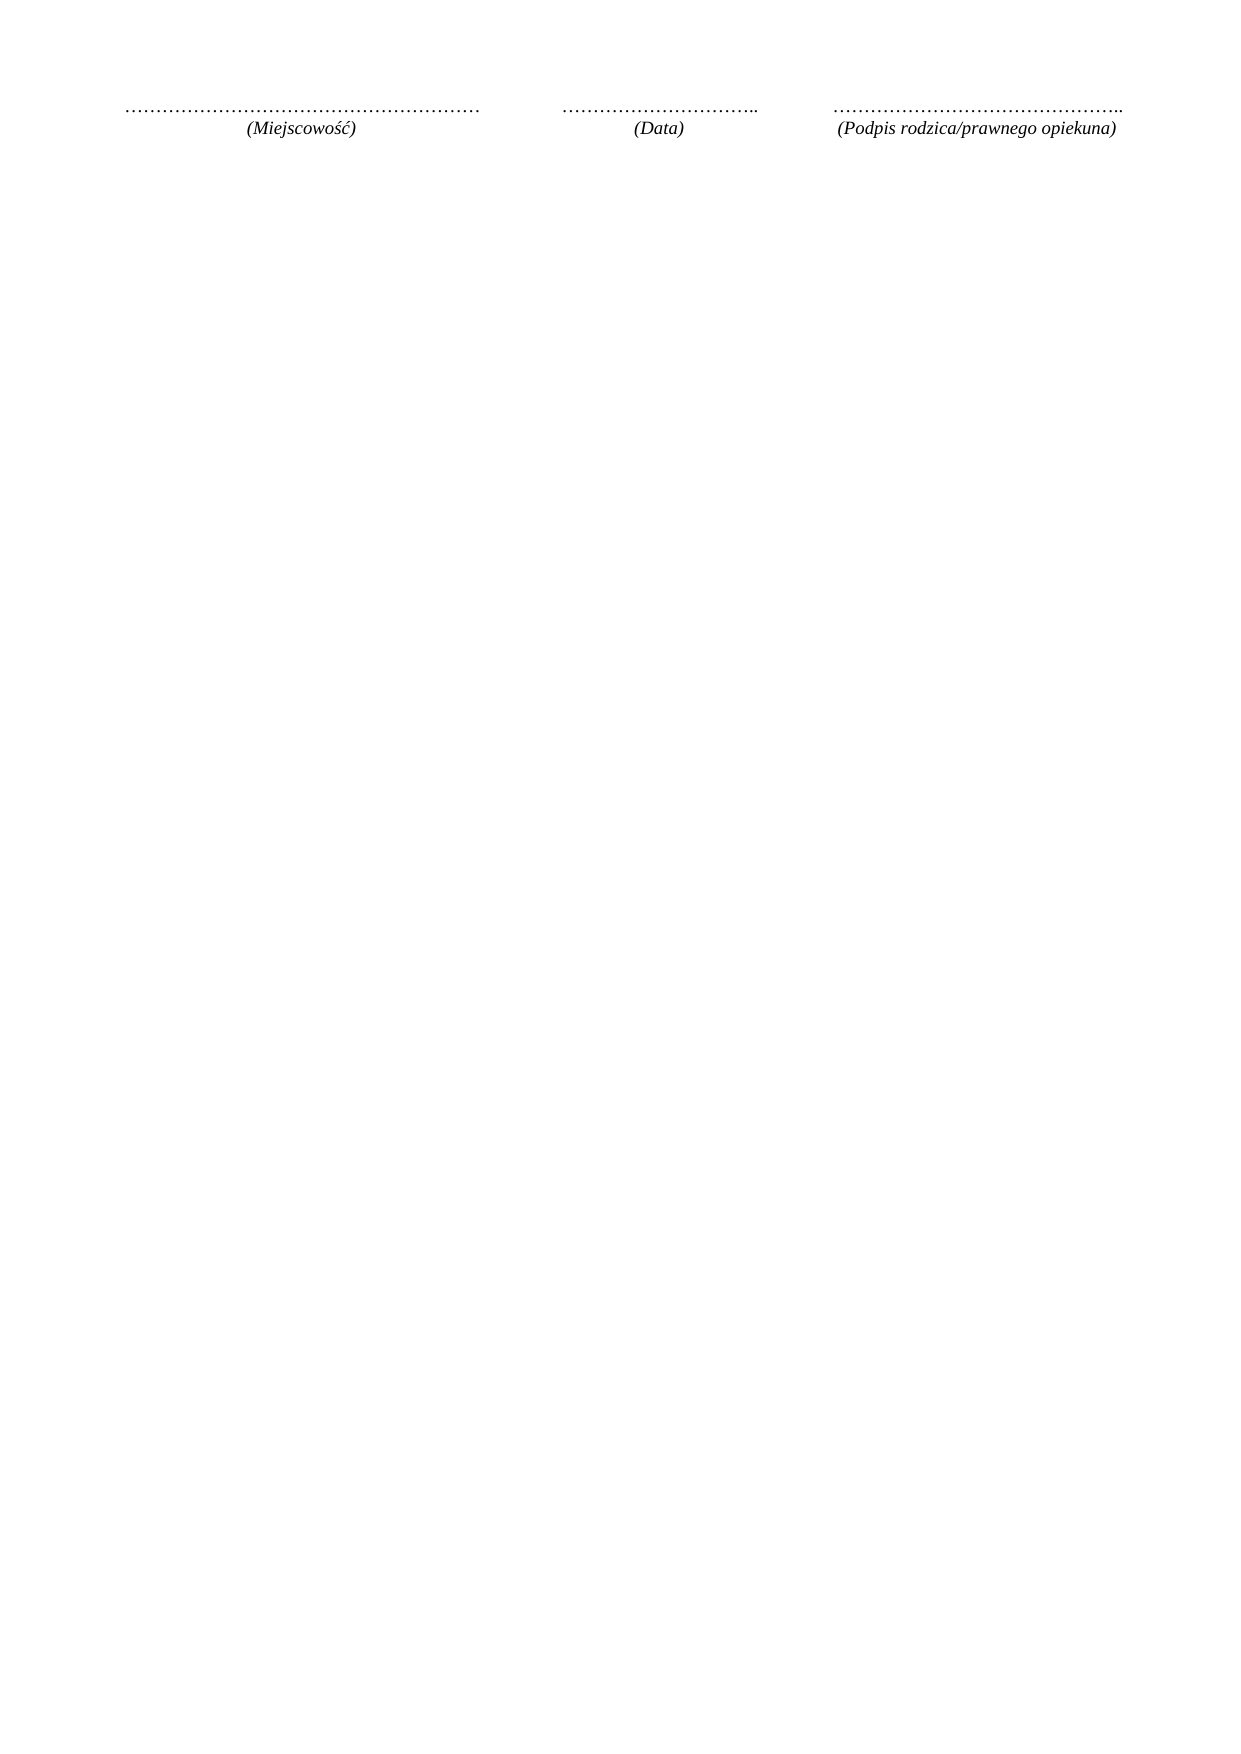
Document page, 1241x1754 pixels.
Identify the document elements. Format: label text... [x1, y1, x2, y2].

table_header ………………………….. (Data) [529, 74, 790, 138]
table_header ………………………………………………… (Miejscowość) [75, 74, 529, 138]
table_header ……………………………………….. (Podpis rodzica/prawnego opiekuna) [790, 74, 1165, 138]
